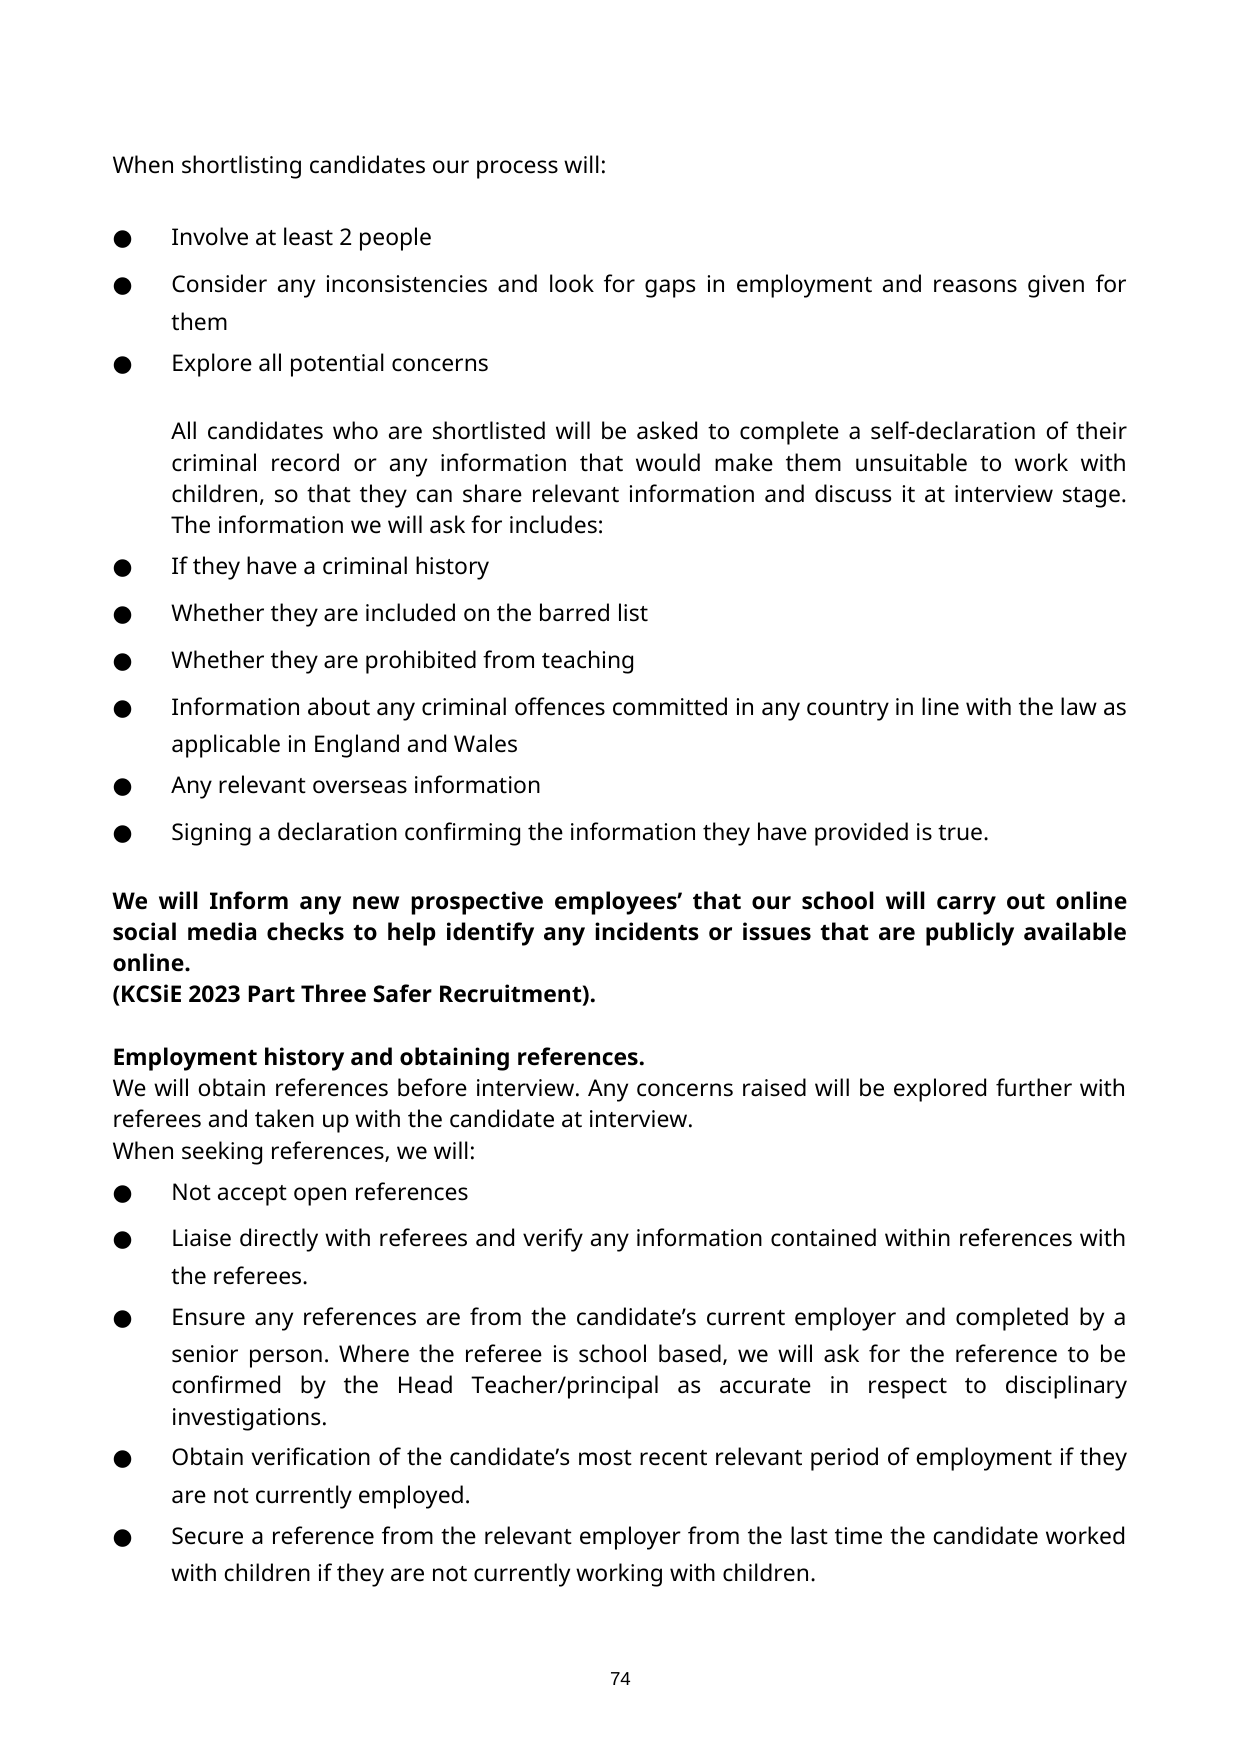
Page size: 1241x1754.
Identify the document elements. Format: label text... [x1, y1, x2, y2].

list Consider any inconsistencies and look for gaps in employment and reasons given for them [112, 259, 1128, 337]
list Obtain verification of the candidate’s most recent relevant period of employment if they are not currently employed. [112, 1432, 1128, 1510]
text When shortlisting candidates our process will: [112, 149, 1128, 181]
text (KCSiE 2023 Part Three Safer Recruitment). [112, 978, 1128, 1010]
list Whether they are included on the barred list [112, 587, 1128, 634]
list Explore all potential concerns [112, 337, 1128, 384]
list Whether they are prohibited from teaching [112, 634, 1128, 681]
list Any relevant overseas information [112, 759, 1128, 806]
list Ensure any references are from the candidate’s current employer and completed by a senior person. Where the referee is school based, we will ask for the reference to be confirmed by the Head Teacher/principal as accurate in respect to disciplinary investigations. [112, 1291, 1128, 1432]
list If they have a criminal history [112, 540, 1128, 587]
list Information about any criminal offences committed in any country in line with the law as applicable in England and Wales [112, 681, 1128, 759]
text All candidates who are shortlisted will be asked to complete a self-declaration of their criminal record or any information that would make them unsuitable to work with children, so that they can share relevant information and discuss it at interview stage. The information we will ask for includes: [171, 415, 1128, 540]
list Not accept open references [112, 1166, 1128, 1213]
list Involve at least 2 people [112, 212, 1128, 259]
list Liaise directly with referees and verify any information contained within references with the referees. [112, 1213, 1128, 1291]
list Secure a reference from the relevant employer from the last time the candidate worked with children if they are not currently working with children. [112, 1510, 1128, 1588]
list Signing a declaration confirming the information they have provided is true. [112, 806, 1128, 853]
text We will obtain references before interview. Any concerns raised will be explored further with referees and taken up with the candidate at interview. [112, 1072, 1128, 1135]
text Employment history and obtaining references. [112, 1041, 1128, 1072]
text We will Inform any new prospective employees’ that our school will carry out online social media checks to help identify any incidents or issues that are publicly available online. [112, 885, 1128, 978]
text When seeking references, we will: [112, 1135, 1128, 1166]
